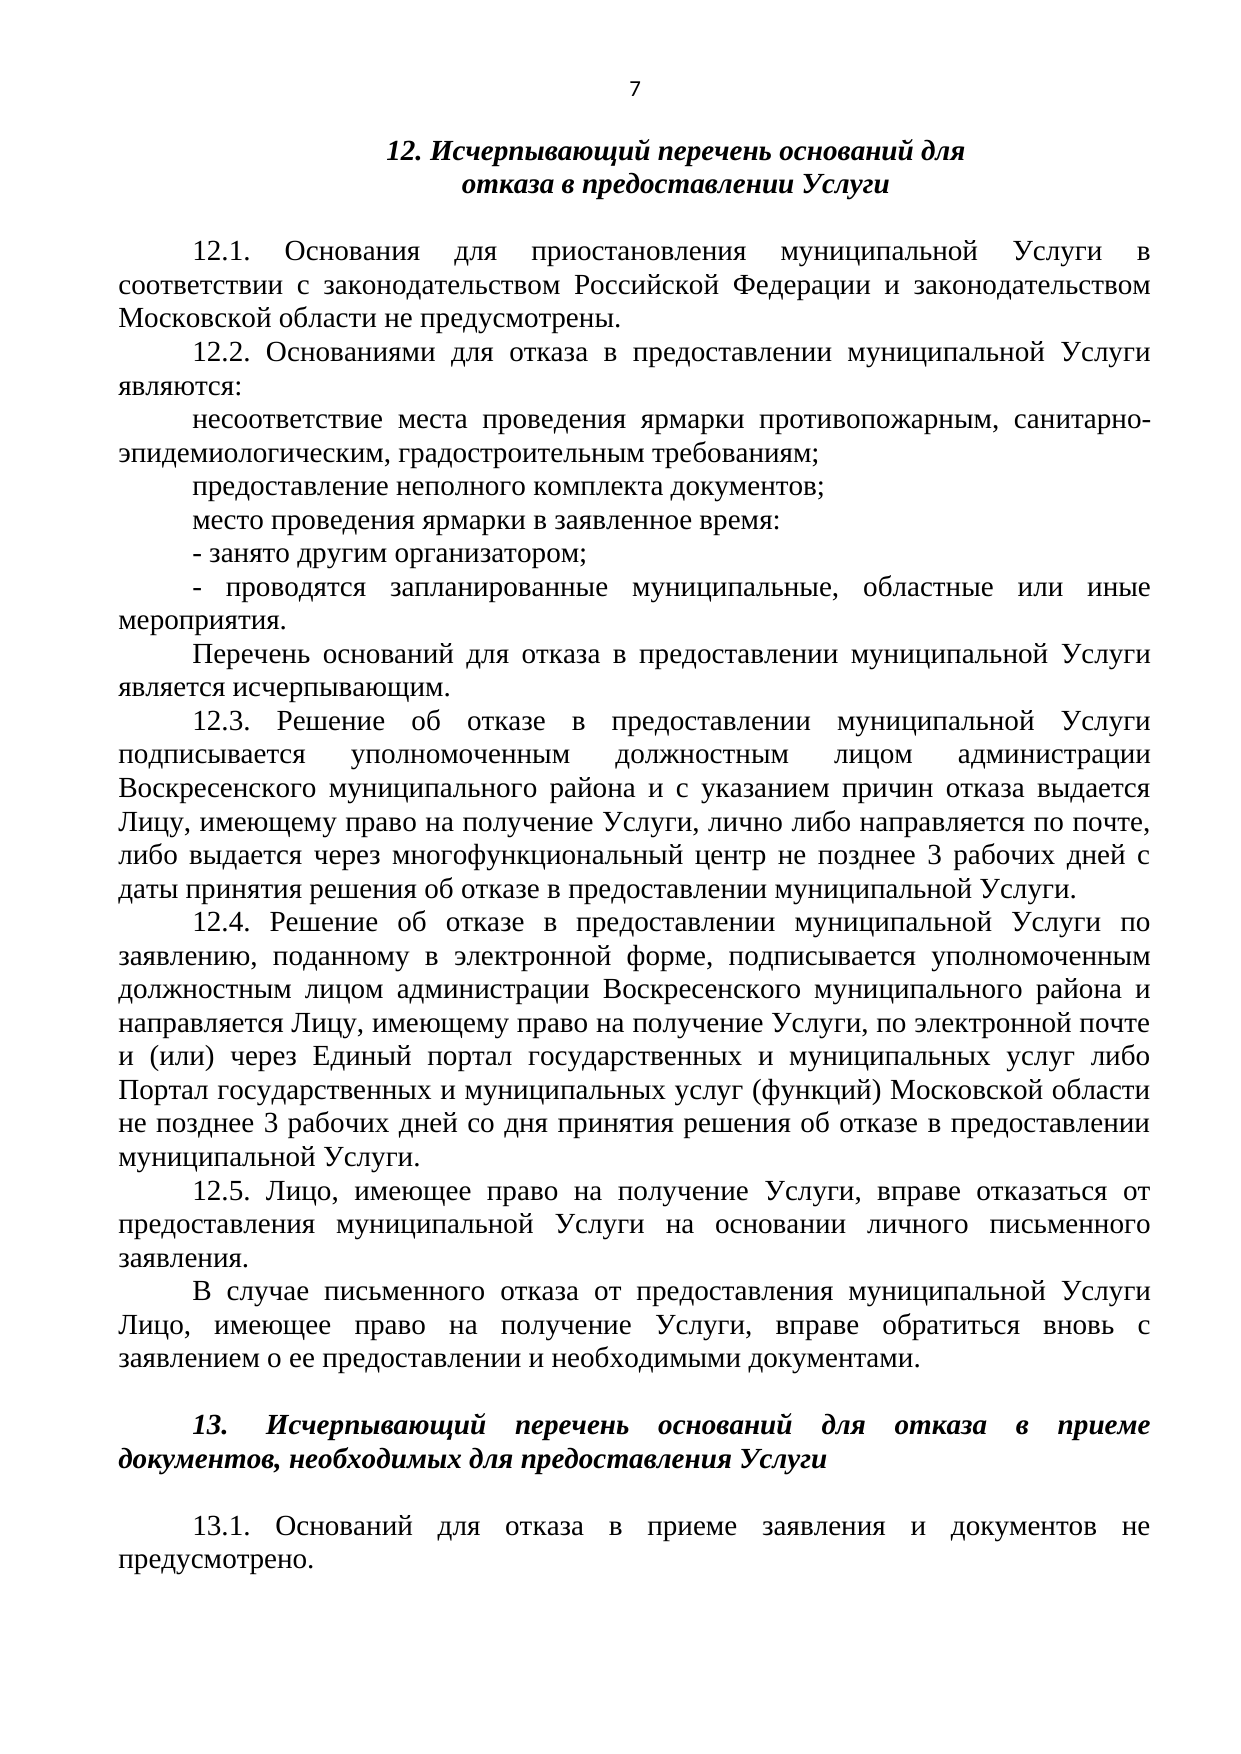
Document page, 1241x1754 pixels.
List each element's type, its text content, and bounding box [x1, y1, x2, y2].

text 13.1. Оснований для отказа в приеме заявления и документов не предусмотрено. [118, 1508, 1152, 1575]
text 12.2. Основаниями для отказа в предоставлении муниципальной Услуги являются: [118, 334, 1152, 401]
text В случае письменного отказа от предоставления муниципальной Услуги Лицо, имеющее право на получение Услуги, вправе обратиться вновь с заявлением о ее предоставлении и необходимыми документами. [118, 1273, 1152, 1374]
text - занято другим организатором; [118, 535, 1152, 569]
text место проведения ярмарки в заявленное время: [118, 502, 1152, 535]
text 12.1. Основания для приостановления муниципальной Услуги в соответствии с законодательством Российской Федерации и законодательством Московской области не предусмотрены. [118, 233, 1152, 334]
text 13. Исчерпывающий перечень оснований для отказа в приеме документов, необходимых для предоставления Услуги [118, 1407, 1152, 1474]
text 12.5. Лицо, имеющее право на получение Услуги, вправе отказаться от предоставления муниципальной Услуги на основании личного письменного заявления. [118, 1173, 1152, 1273]
text Перечень оснований для отказа в предоставлении муниципальной Услуги является исчерпывающим. [118, 636, 1152, 703]
text - проводятся запланированные муниципальные, областные или иные мероприятия. [118, 569, 1152, 636]
text отказа в предоставлении Услуги [200, 166, 1152, 200]
text предоставление неполного комплекта документов; [118, 468, 1152, 502]
text 12. Исчерпывающий перечень оснований для [200, 133, 1152, 166]
text несоответствие места проведения ярмарки противопожарным, санитарно-эпидемиологическим, градостроительным требованиям; [118, 401, 1152, 468]
text 12.3. Решение об отказе в предоставлении муниципальной Услуги подписывается уполномоченным должностным лицом администрации Воскресенского муниципального района и с указанием причин отказа выдается Лицу, имеющему право на получение Услуги, лично либо направляется по почте, либо выдается через многофункциональный центр не позднее 3 рабочих дней с даты принятия решения об отказе в предоставлении муниципальной Услуги. [118, 703, 1152, 904]
text 12.4. Решение об отказе в предоставлении муниципальной Услуги по заявлению, поданному в электронной форме, подписывается уполномоченным должностным лицом администрации Воскресенского муниципального района и направляется Лицу, имеющему право на получение Услуги, по электронной почте и (или) через Единый портал государственных и муниципальных услуг либо Портал государственных и муниципальных услуг (функций) Московской области не позднее 3 рабочих дней со дня принятия решения об отказе в предоставлении муниципальной Услуги. [118, 904, 1152, 1173]
